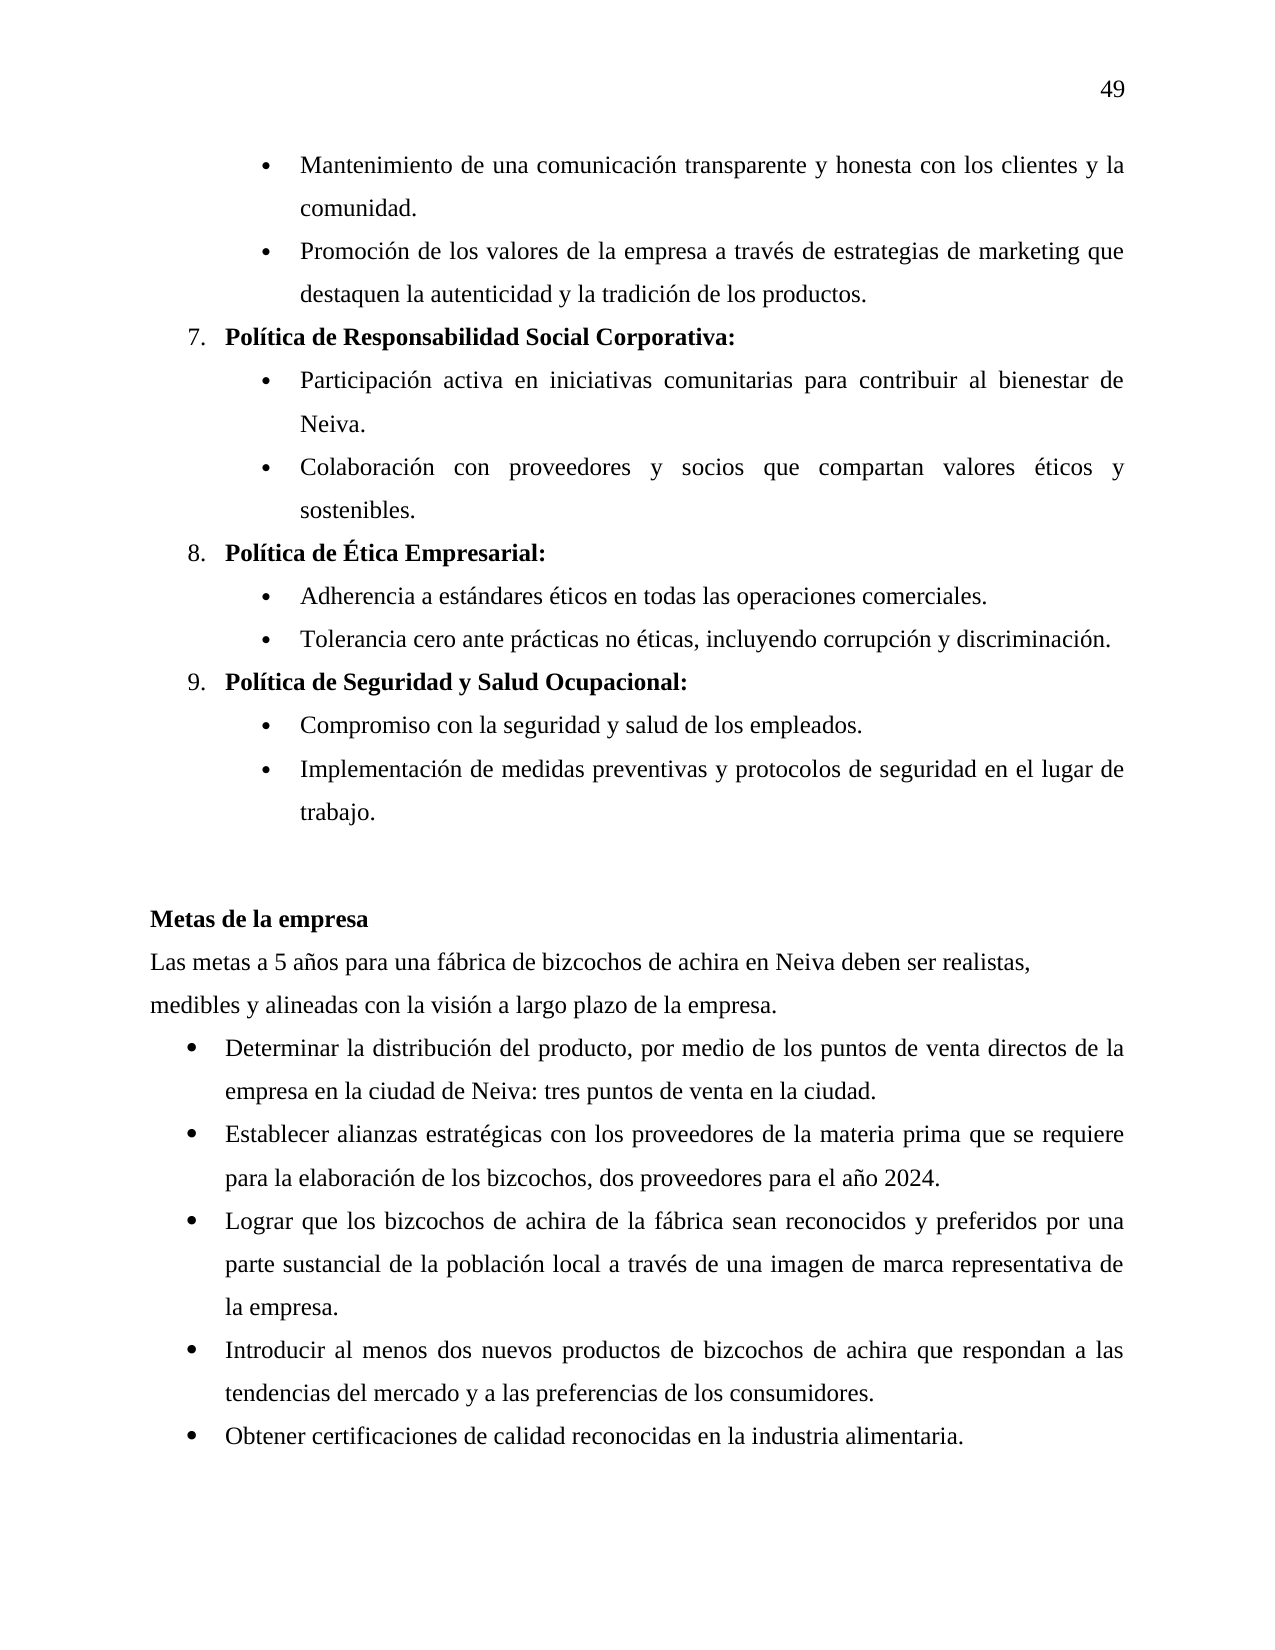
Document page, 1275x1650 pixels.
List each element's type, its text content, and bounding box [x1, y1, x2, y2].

list Compromiso con la seguridad y salud de los empleados. [262, 711, 1125, 739]
list Introducir al menos dos nuevos productos de bizcochos de achira que respondan a las tendencias del mercado y a las preferencias de los consumidores. [187, 1335, 1125, 1407]
list Política de Ética Empresarial: [187, 538, 1125, 567]
list Participación activa en iniciativas comunitarias para contribuir al bienestar de Neiva. [262, 366, 1125, 437]
list Tolerancia cero ante prácticas no éticas, incluyendo corrupción y discriminación. [262, 624, 1125, 653]
list Establecer alianzas estratégicas con los proveedores de la materia prima que se requiere para la elaboración de los bizcochos, dos proveedores para el año 2024. [187, 1119, 1125, 1191]
list Colaboración con proveedores y socios que compartan valores éticos y sostenibles. [262, 452, 1125, 524]
text Las metas a 5 años para una fábrica de bizcochos de achira en Neiva deben ser realistas, medibles y alineadas con la visión a largo plazo de la empresa. [150, 947, 1125, 1019]
list Adherencia a estándares éticos en todas las operaciones comerciales. [262, 581, 1125, 610]
list Política de Seguridad y Salud Ocupacional: [187, 667, 1125, 696]
list Lograr que los bizcochos de achira de la fábrica sean reconocidos y preferidos por una parte sustancial de la población local a través de una imagen de marca representativa de la empresa. [187, 1206, 1125, 1321]
list Determinar la distribución del producto, por medio de los puntos de venta directos de la empresa en la ciudad de Neiva: tres puntos de venta en la ciudad. [187, 1033, 1125, 1105]
list Implementación de medidas preventivas y protocolos de seguridad en el lugar de trabajo. [262, 754, 1125, 826]
subtitle Metas de la empresa [150, 904, 1125, 933]
list Promoción de los valores de la empresa a través de estrategias de marketing que destaquen la autenticidad y la tradición de los productos. [262, 236, 1125, 308]
list Política de Responsabilidad Social Corporativa: [187, 322, 1125, 351]
list Obtener certificaciones de calidad reconocidas en la industria alimentaria. [187, 1421, 1125, 1450]
list Mantenimiento de una comunicación transparente y honesta con los clientes y la comunidad. [262, 150, 1125, 222]
